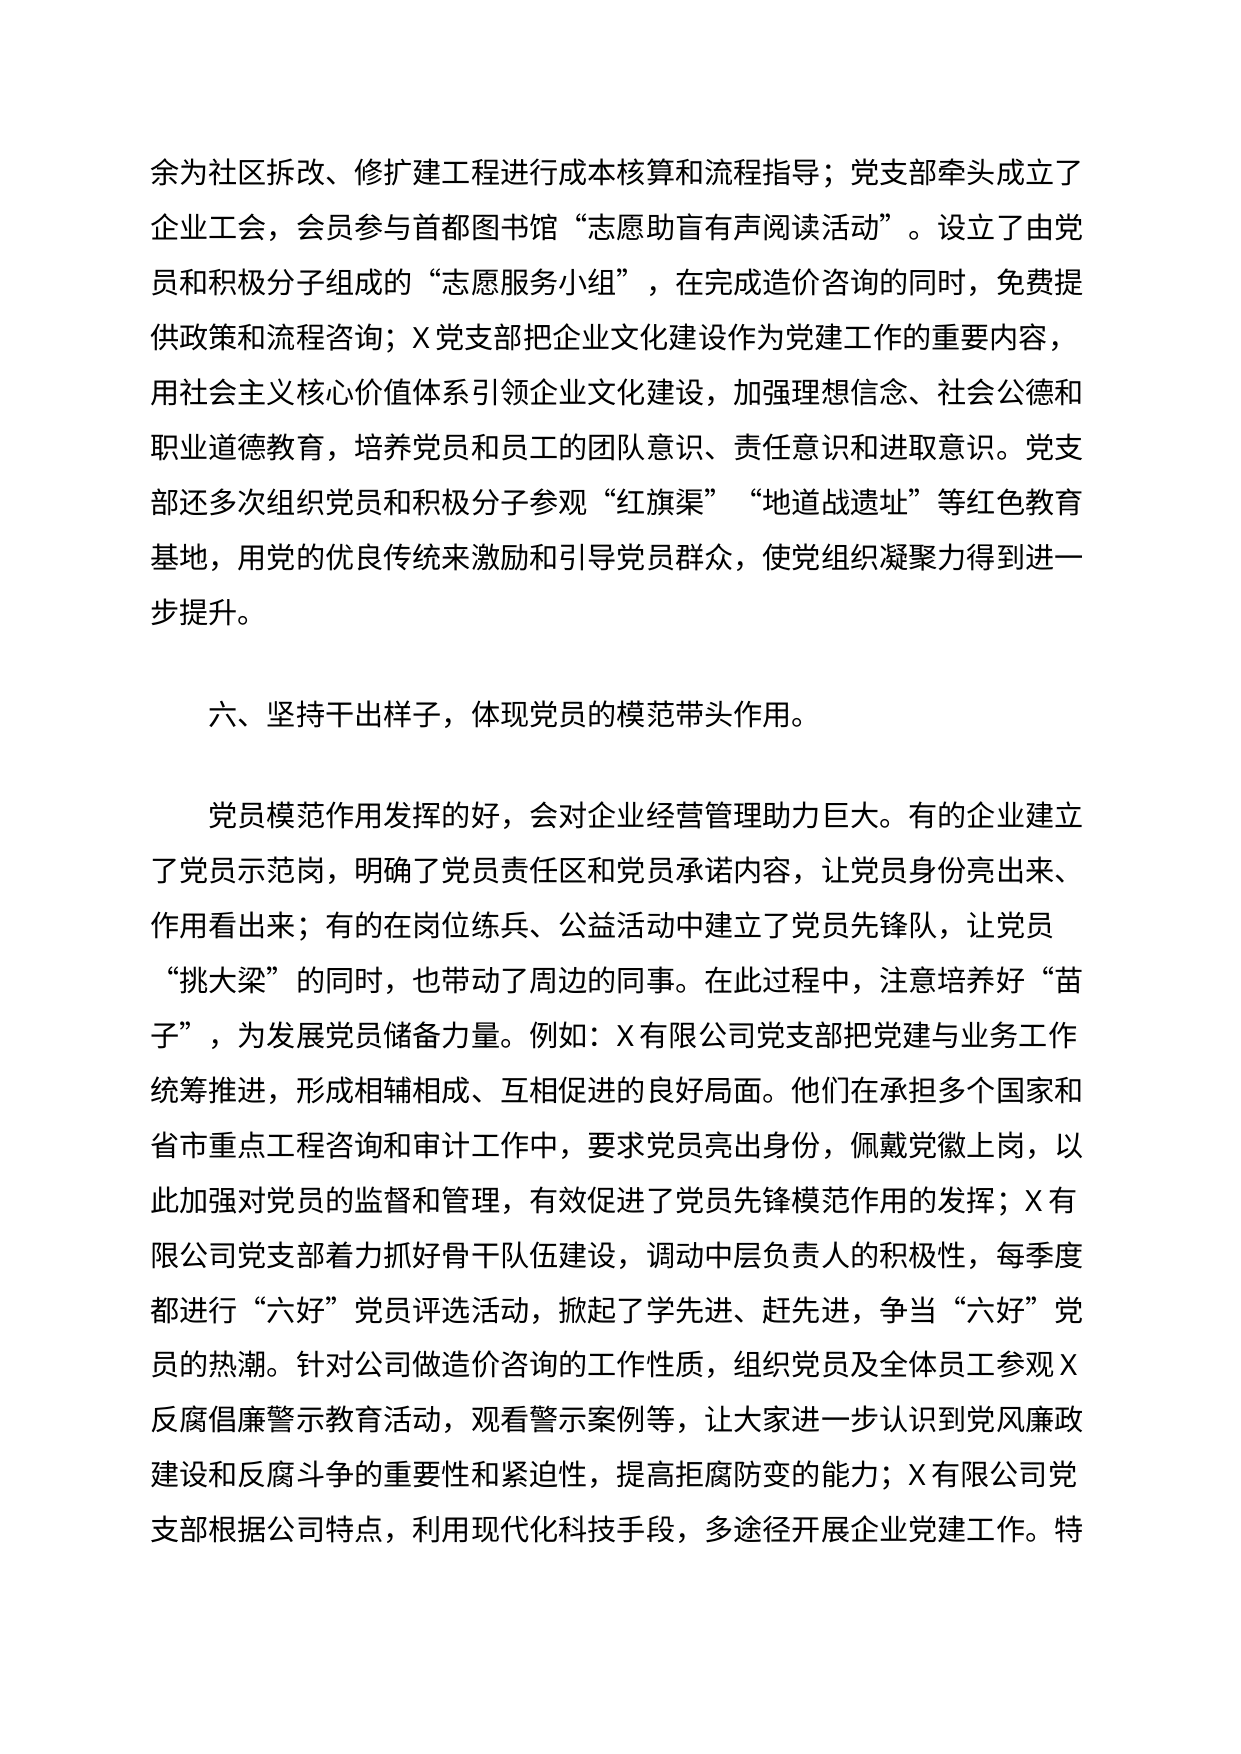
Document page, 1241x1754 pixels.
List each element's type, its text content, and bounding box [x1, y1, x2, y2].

text 六、坚持干出样子，体现党员的模范带头作用。 [150, 691, 1090, 733]
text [150, 793, 1090, 1549]
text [150, 150, 1090, 632]
